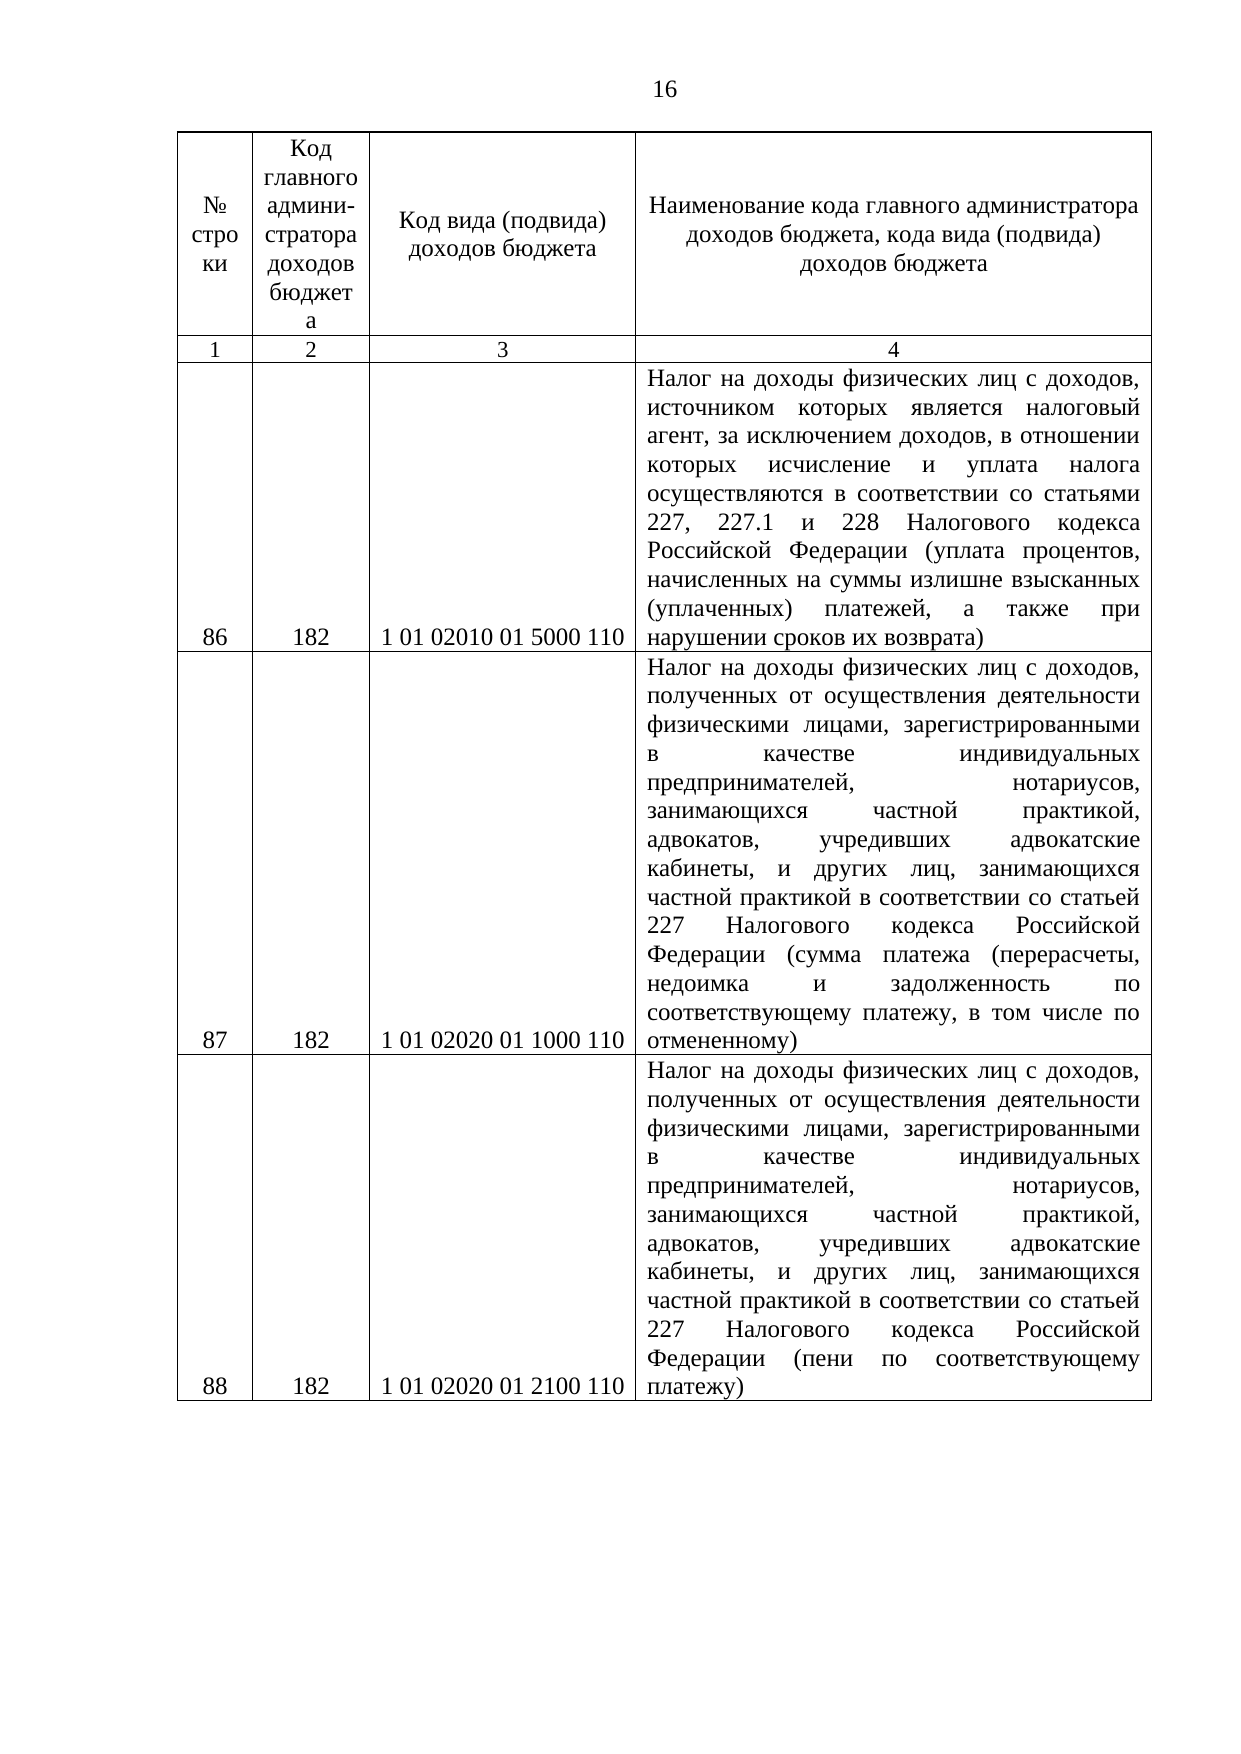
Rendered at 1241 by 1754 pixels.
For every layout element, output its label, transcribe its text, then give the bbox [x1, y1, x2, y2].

table_header Код главного админи-стратора доходов бюджета [253, 133, 369, 335]
table_cell 182 [253, 652, 369, 1054]
table_cell 182 [253, 363, 369, 651]
table_cell 87 [178, 652, 252, 1054]
table_cell 86 [178, 363, 252, 651]
table_cell 182 [253, 1055, 369, 1400]
table_cell Налог на доходы физических лиц с доходов, полученных от осуществления деятельности физическими лицами, зарегистрированными в качестве индивидуальных предпринимателей, нотариусов, занимающихся частной практикой, адвокатов, учредивших адвокатские кабинеты, и других лиц, занимающихся частной практикой в соответствии со статьей 227 Налогового кодекса Российской Федерации (пени по соответствующему платежу) [636, 1055, 1151, 1400]
table_cell 1 01 02020 01 2100 110 [370, 1055, 635, 1400]
table_header Наименование кода главного администратора доходов бюджета, кода вида (подвида) доходов бюджета [636, 133, 1151, 335]
table_cell 4 [636, 336, 1151, 362]
table_cell 1 [178, 336, 252, 362]
table_cell 3 [370, 336, 635, 362]
table_header № строки [178, 133, 252, 335]
table_cell 2 [253, 336, 369, 362]
table_cell 88 [178, 1055, 252, 1400]
table_cell 1 01 02010 01 5000 110 [370, 363, 635, 651]
table_cell 1 01 02020 01 1000 110 [370, 652, 635, 1054]
table_cell Налог на доходы физических лиц с доходов, источником которых является налоговый агент, за исключением доходов, в отношении которых исчисление и уплата налога осуществляются в соответствии со статьями 227, 227.1 и 228 Налогового кодекса Российской Федерации (уплата процентов, начисленных на суммы излишне взысканных (уплаченных) платежей, а также при нарушении сроков их возврата) [636, 363, 1151, 651]
table_header Код вида (подвида) доходов бюджета [370, 133, 635, 335]
table_cell Налог на доходы физических лиц с доходов, полученных от осуществления деятельности физическими лицами, зарегистрированными в качестве индивидуальных предпринимателей, нотариусов, занимающихся частной практикой, адвокатов, учредивших адвокатские кабинеты, и других лиц, занимающихся частной практикой в соответствии со статьей 227 Налогового кодекса Российской Федерации (сумма платежа (перерасчеты, недоимка и задолженность по соответствующему платежу, в том числе по отмененному) [636, 652, 1151, 1054]
